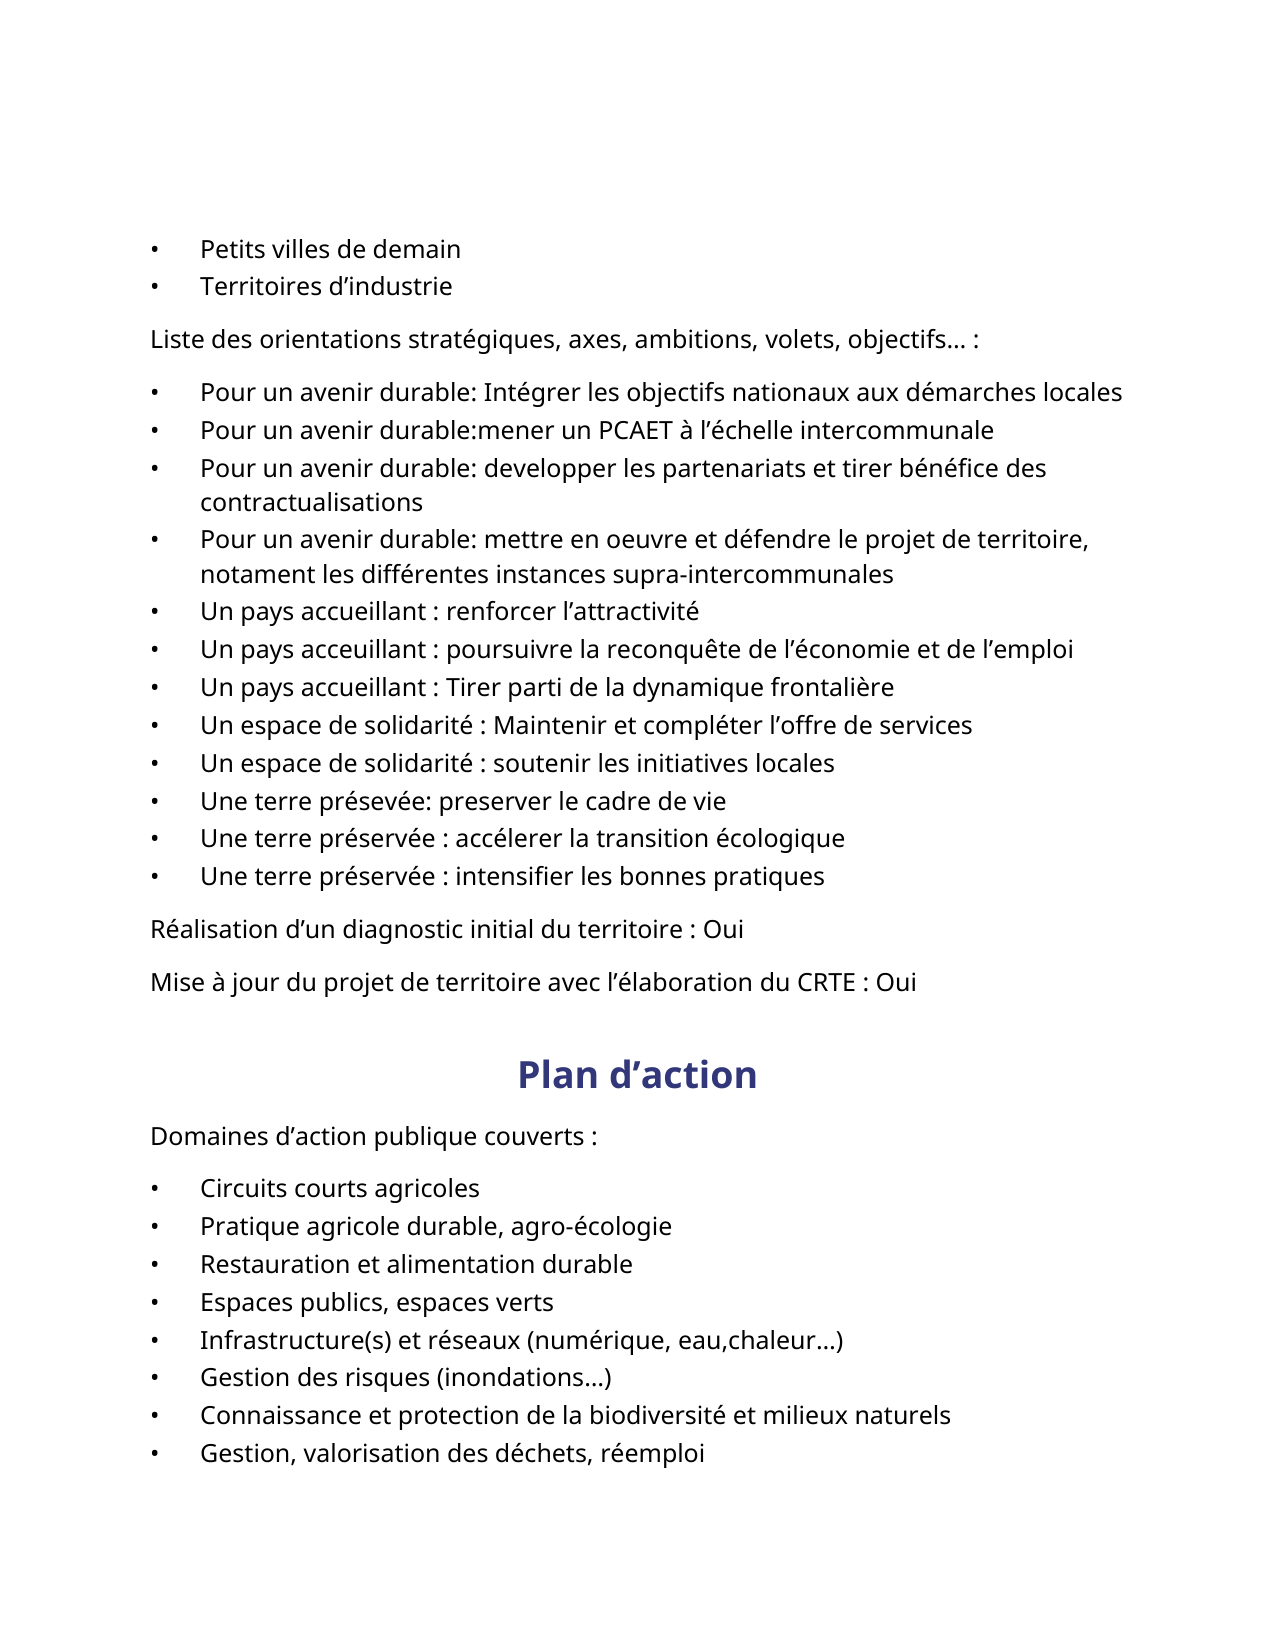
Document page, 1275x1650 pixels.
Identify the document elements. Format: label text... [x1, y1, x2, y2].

list Un espace de solidarité : Maintenir et compléter l’offre de services [150, 707, 1125, 742]
text Domaines d’action publique couverts : [150, 1118, 1125, 1152]
list Un pays accueillant : Tirer parti de la dynamique frontalière [150, 670, 1125, 704]
list Pratique agricole durable, agro-écologie [150, 1209, 1125, 1243]
list Pour un avenir durable: mettre en oeuvre et défendre le projet de territoire, notament les différentes instances supra-intercommunales [150, 522, 1125, 590]
list Pour un avenir durable: Intégrer les objectifs nationaux aux démarches locales [150, 375, 1125, 409]
list Connaissance et protection de la biodiversité et milieux naturels [150, 1398, 1125, 1432]
list Restauration et alimentation durable [150, 1247, 1125, 1281]
text Liste des orientations stratégiques, axes, ambitions, volets, objectifs… : [150, 322, 1125, 356]
list Gestion des risques (inondations…) [150, 1360, 1125, 1394]
list Espaces publics, espaces verts [150, 1284, 1125, 1318]
list Pour un avenir durable:mener un PCAET à l’échelle intercommunale [150, 412, 1125, 447]
list Une terre préservée : intensifier les bonnes pratiques [150, 859, 1125, 893]
list Un pays acceuillant : poursuivre la reconquête de l’économie et de l’emploi [150, 632, 1125, 666]
list Une terre préservée : accélerer la transition écologique [150, 821, 1125, 855]
subtitle Plan d’action [150, 1048, 1125, 1099]
list Un pays accueillant : renforcer l’attractivité [150, 594, 1125, 628]
list Territoires d’industrie [150, 269, 1125, 303]
list Pour un avenir durable: developper les partenariats et tirer bénéfice des contractualisations [150, 450, 1125, 518]
list Une terre présevée: preserver le cadre de vie [150, 783, 1125, 817]
text Réalisation d’un diagnostic initial du territoire : Oui [150, 912, 1125, 946]
list Gestion, valorisation des déchets, réemploi [150, 1436, 1125, 1470]
list Infrastructure(s) et réseaux (numérique, eau,chaleur…) [150, 1322, 1125, 1356]
list Circuits courts agricoles [150, 1171, 1125, 1205]
text Mise à jour du projet de territoire avec l’élaboration du CRTE : Oui [150, 964, 1125, 998]
list Petits villes de demain [150, 231, 1125, 265]
list Un espace de solidarité : soutenir les initiatives locales [150, 745, 1125, 779]
